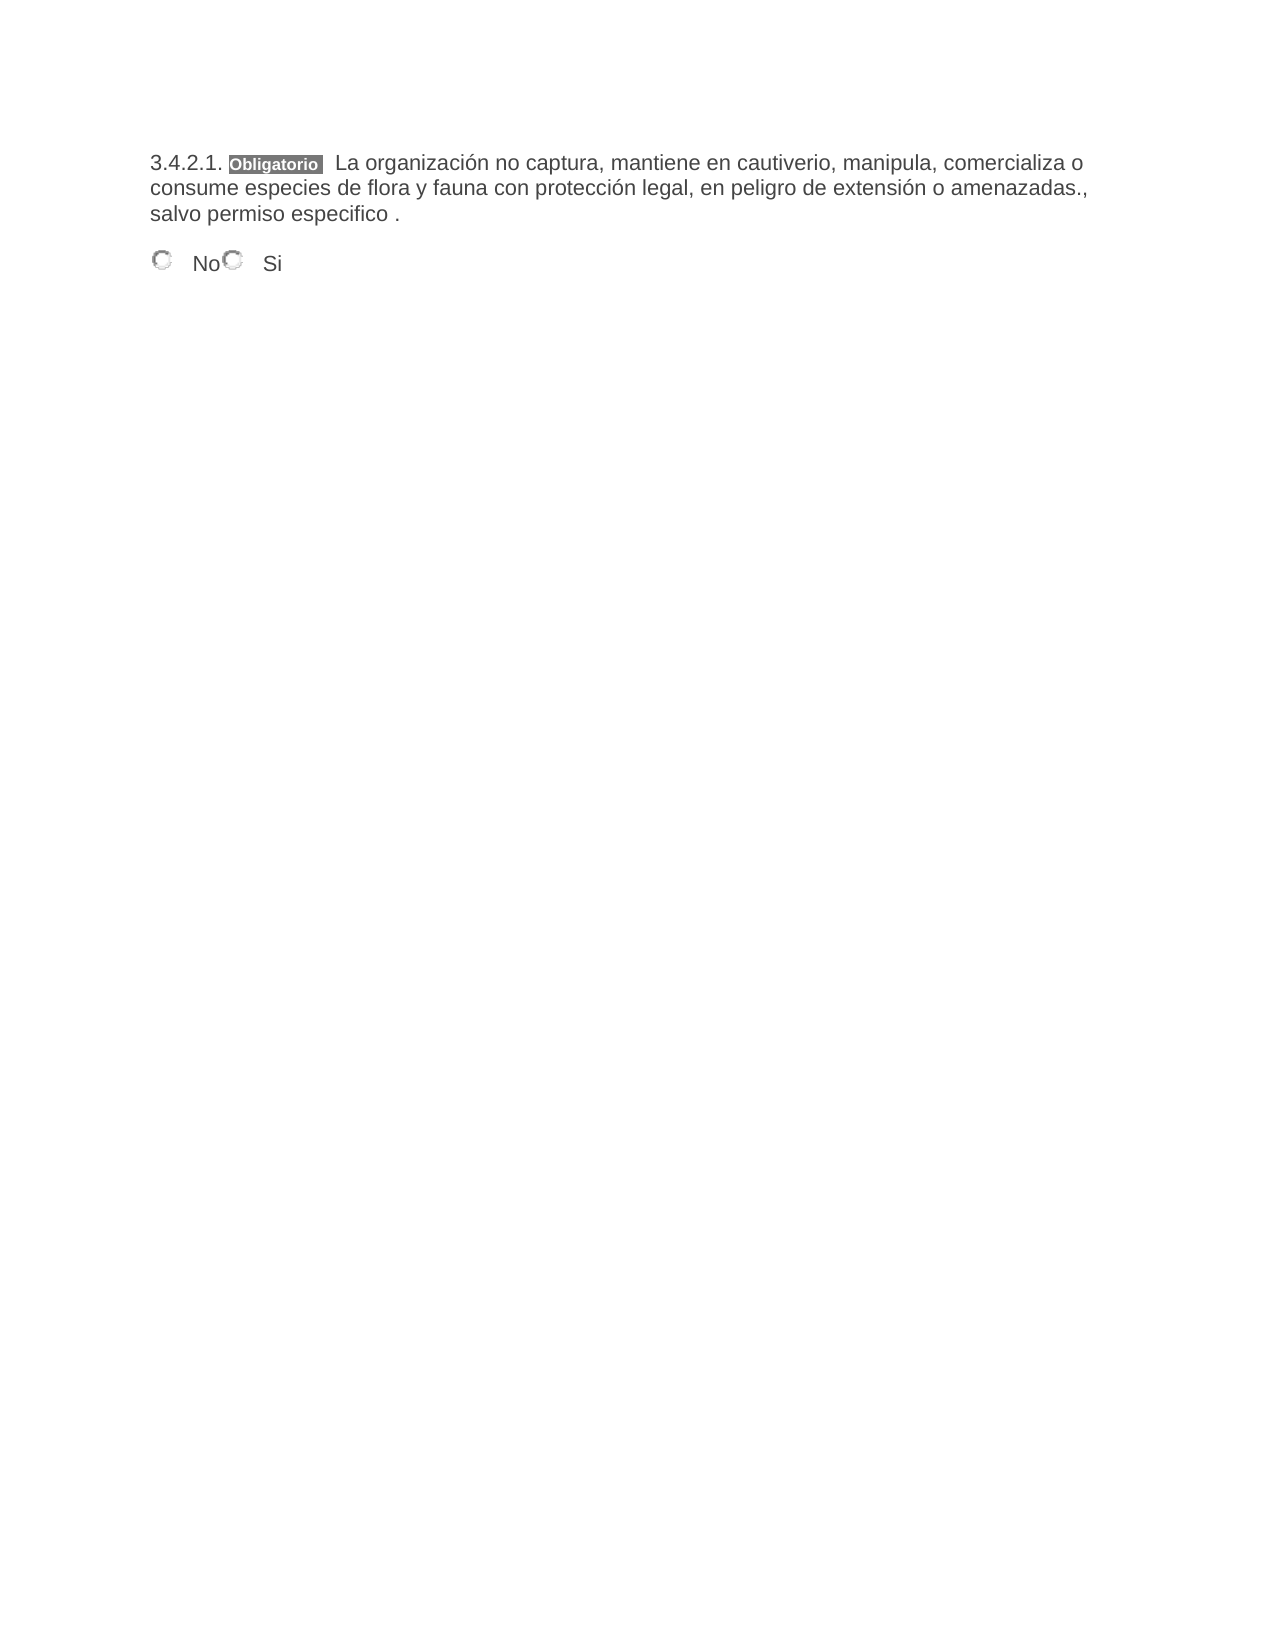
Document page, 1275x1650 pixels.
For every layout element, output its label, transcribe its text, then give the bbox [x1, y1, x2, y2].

text 3.4.2.1. Obligatorio La organización no captura, mantiene en cautiverio, manipula, comercializa o consume especies de flora y fauna con protección legal, en peligro de extensión o amenazadas., salvo permiso especifico . [150, 150, 1125, 226]
text NoSi [150, 242, 1125, 284]
